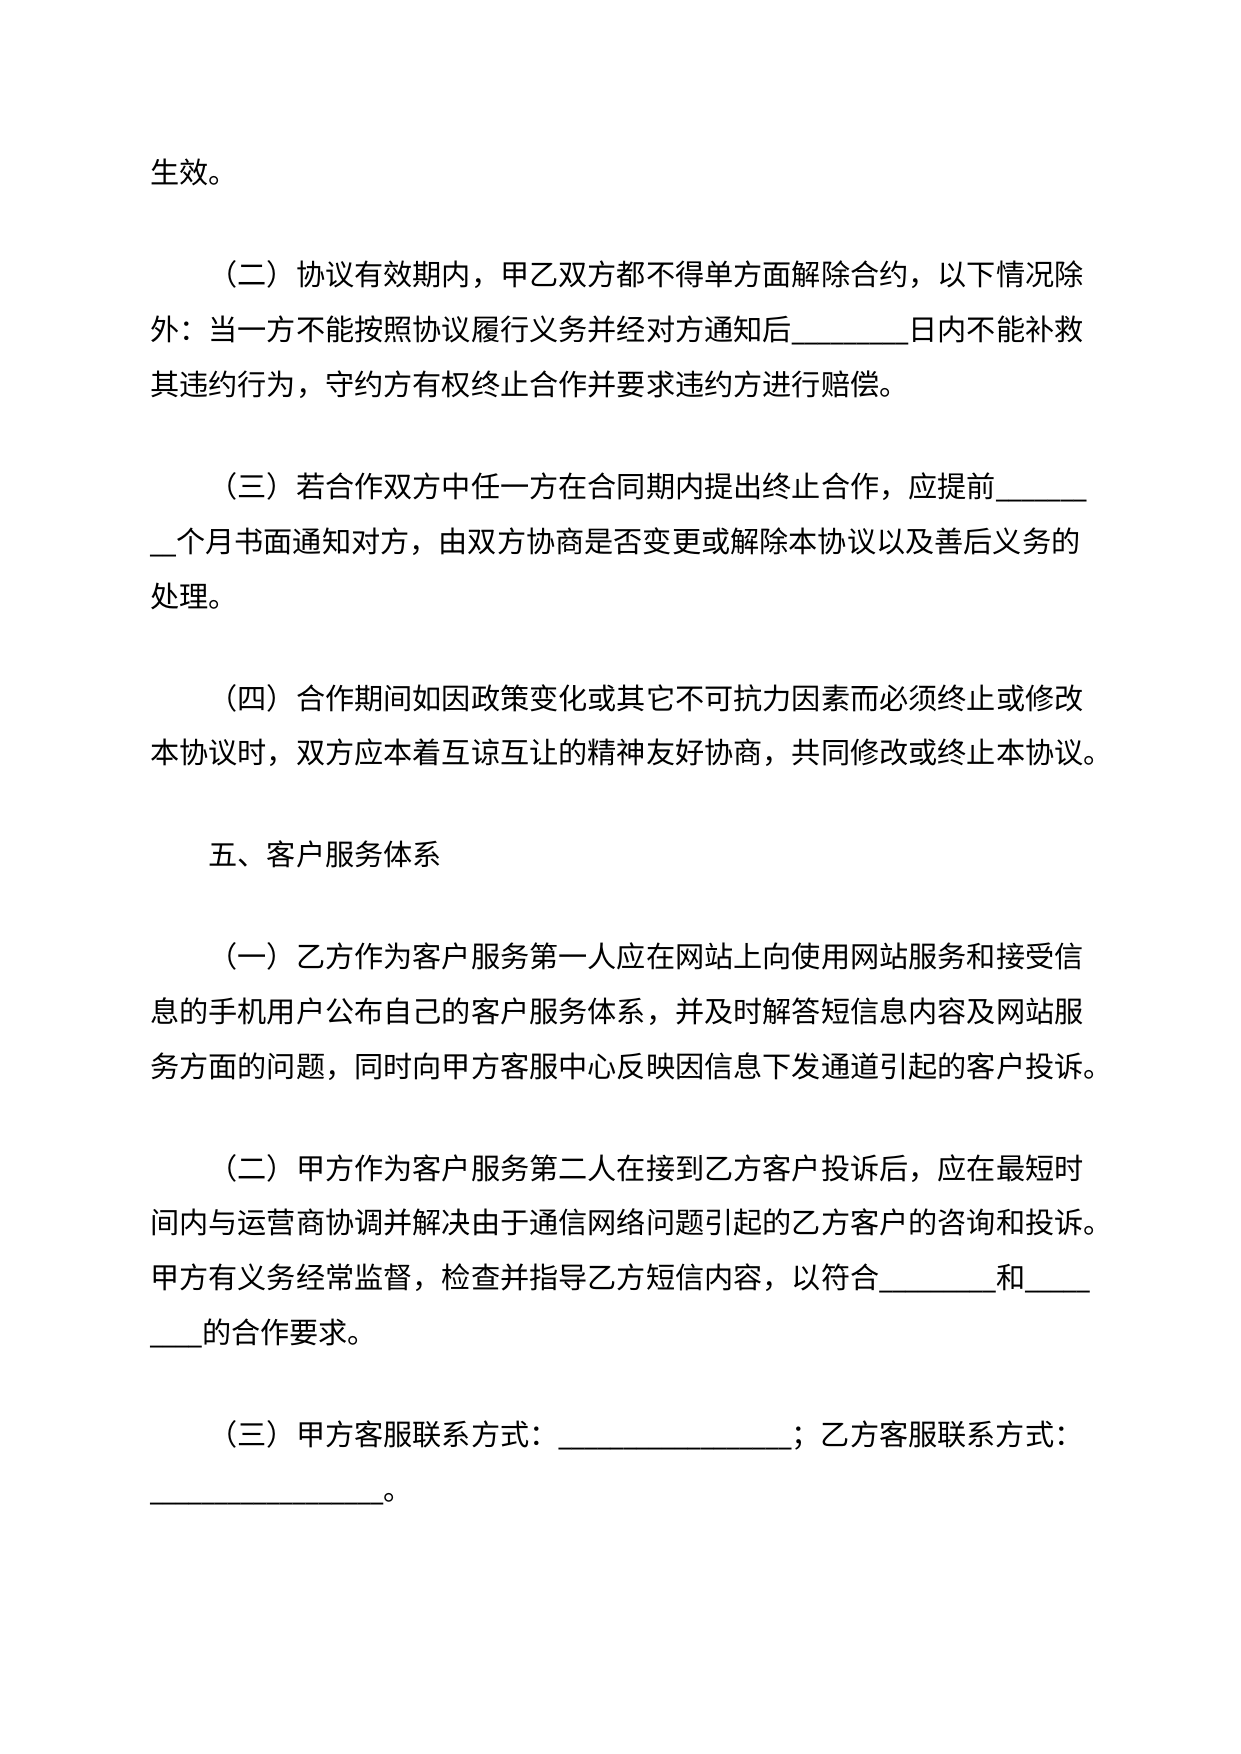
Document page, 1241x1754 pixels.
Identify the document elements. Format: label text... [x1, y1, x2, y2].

text （一）乙方作为客户服务第一人应在网站上向使用网站服务和接受信息的手机用户公布自己的客户服务体系，并及时解答短信息内容及网站服务方面的问题，同时向甲方客服中心反映因信息下发通道引起的客户投诉。 [150, 934, 1090, 1086]
text （四）合作期间如因政策变化或其它不可抗力因素而必须终止或修改本协议时，双方应本着互谅互让的精神友好协商，共同修改或终止本协议。 [150, 675, 1090, 772]
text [150, 150, 1090, 192]
text （三）若合作双方中任一方在合同期内提出终止合作，应提前_________个月书面通知对方，由双方协商是否变更或解除本协议以及善后义务的处理。 [150, 463, 1090, 616]
text （二）甲方作为客户服务第二人在接到乙方客户投诉后，应在最短时间内与运营商协调并解决由于通信网络问题引起的乙方客户的咨询和投诉。甲方有义务经常监督，检查并指导乙方短信内容，以符合_________和_________的合作要求。 [150, 1145, 1090, 1352]
text 五、客户服务体系 [150, 832, 1090, 874]
text （三）甲方客服联系方式：__________________；乙方客服联系方式：__________________。 [150, 1412, 1090, 1509]
text （二）协议有效期内，甲乙双方都不得单方面解除合约，以下情况除外：当一方不能按照协议履行义务并经对方通知后_________日内不能补救其违约行为，守约方有权终止合作并要求违约方进行赔偿。 [150, 252, 1090, 404]
